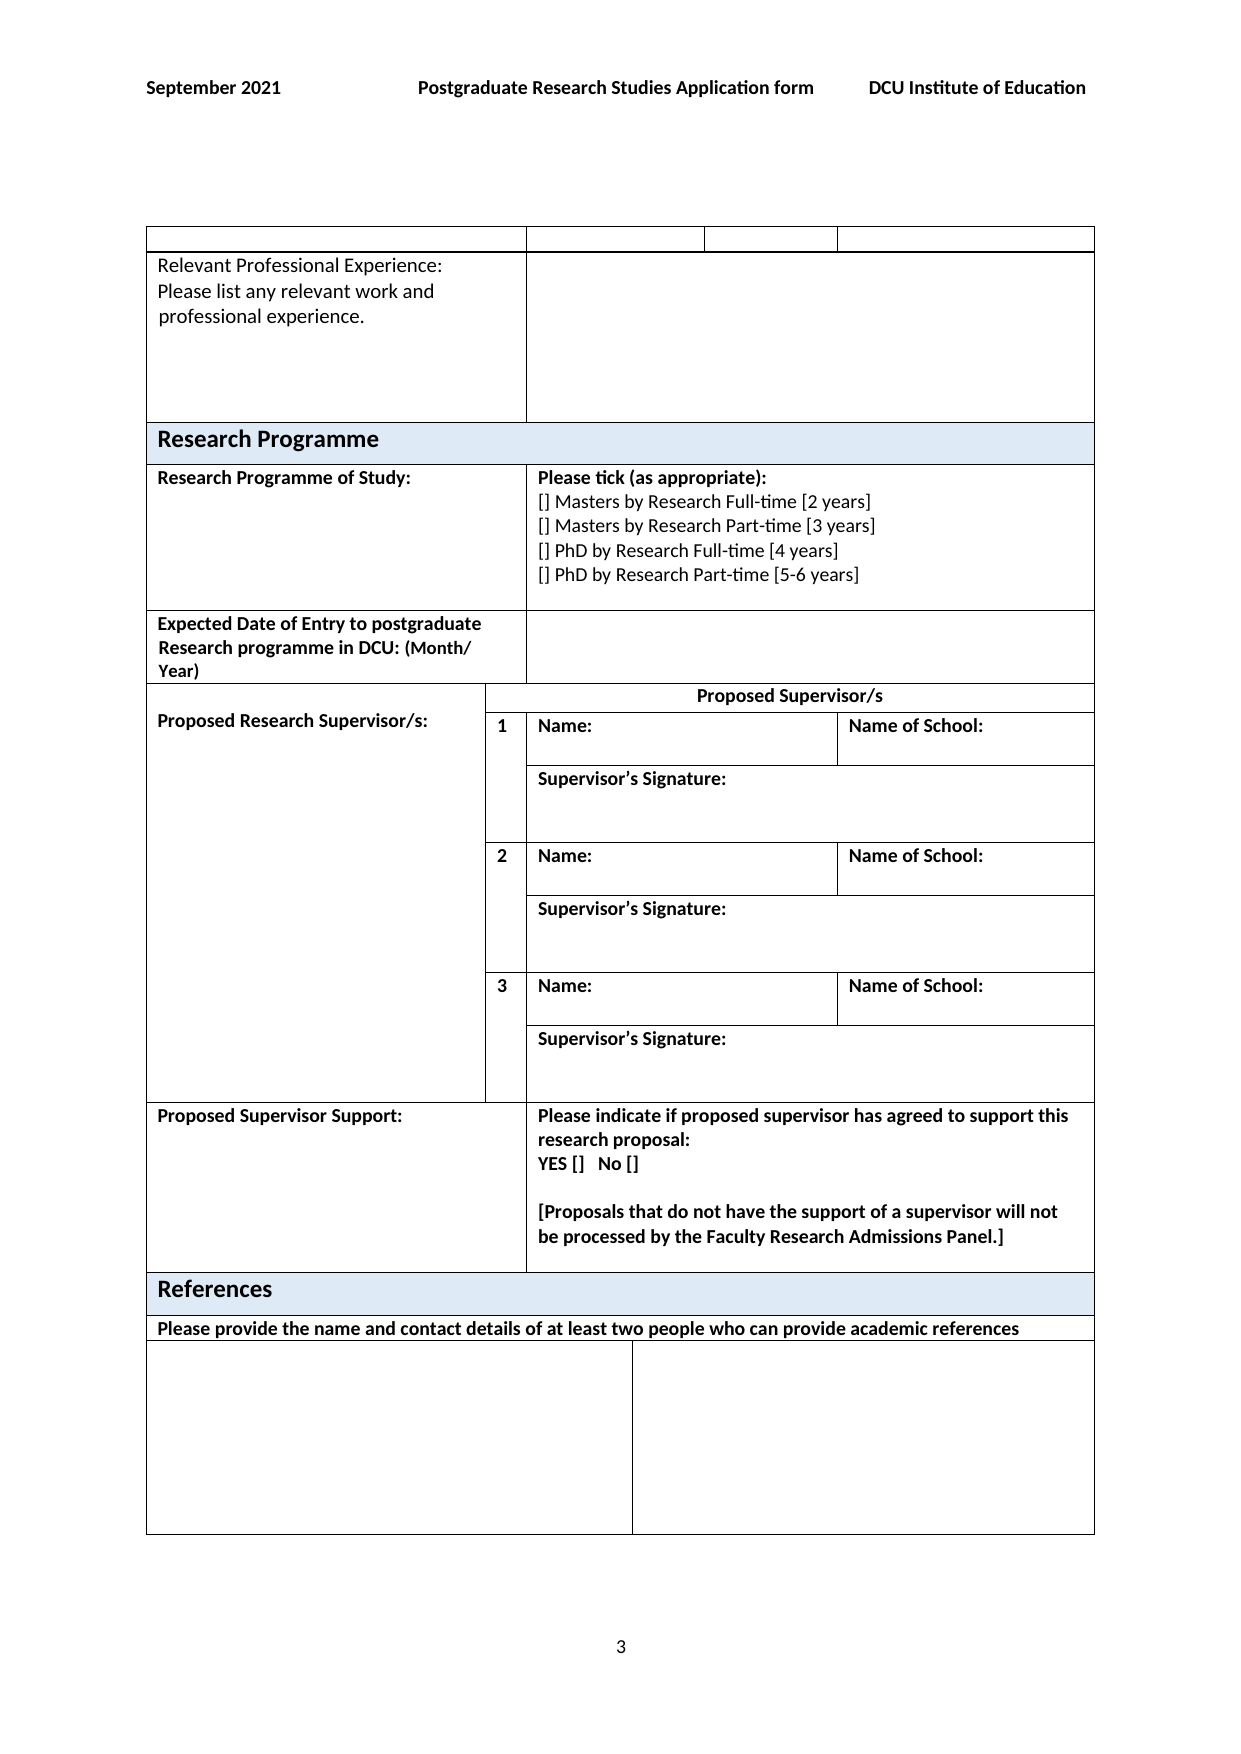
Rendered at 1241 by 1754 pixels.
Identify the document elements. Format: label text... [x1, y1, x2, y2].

table_cell 1 [486, 713, 526, 842]
table_cell [527, 227, 704, 251]
table_cell References [147, 1273, 1094, 1315]
table_cell Name of School: [838, 843, 1094, 895]
table_cell 3 [486, 973, 526, 1102]
table_cell Supervisor’s Signature: [527, 1026, 1094, 1102]
table_cell [705, 227, 837, 251]
table_cell Proposed Supervisor/s [486, 684, 1094, 712]
table_cell [147, 1341, 632, 1534]
table_cell Proposed Supervisor Support: [147, 1103, 526, 1272]
table_cell Name of School: [838, 713, 1094, 765]
table_cell Research Programme [147, 423, 1094, 464]
table_cell Name: [527, 973, 837, 1025]
table_cell Name: [527, 713, 837, 765]
table_cell [838, 227, 1094, 251]
table_cell Please indicate if proposed supervisor has agreed to support this research proposal: YES [] No [] [Proposals that do not have the support of a supervisor will not be processed by the Faculty Research Admissions Panel.] [527, 1103, 1094, 1272]
table_cell 2 [486, 843, 526, 972]
table_cell Supervisor’s Signature: [527, 896, 1094, 972]
table_cell [527, 253, 1094, 422]
table_cell [527, 611, 1094, 683]
table_cell Research Programme of Study: [147, 465, 526, 610]
table_cell Please tick (as appropriate): [] Masters by Research Full-time [2 years] [] Masters by Research Part-time [3 years] [] PhD by Research Full-time [4 years] [] PhD by Research Part-time [5-6 years] [527, 465, 1094, 610]
table_cell Proposed Research Supervisor/s: [147, 684, 485, 1102]
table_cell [147, 227, 526, 251]
table_cell Expected Date of Entry to postgraduate Research programme in DCU: (Month/ Year) [147, 611, 526, 683]
table_cell Name: [527, 843, 837, 895]
table_cell Relevant Professional Experience: Please list any relevant work and professional experience. [147, 253, 526, 422]
table_cell [633, 1341, 1094, 1534]
table_cell Please provide the name and contact details of at least two people who can provide academic references [147, 1316, 1094, 1340]
table_cell Name of School: [838, 973, 1094, 1025]
table_cell Supervisor’s Signature: [527, 766, 1094, 842]
